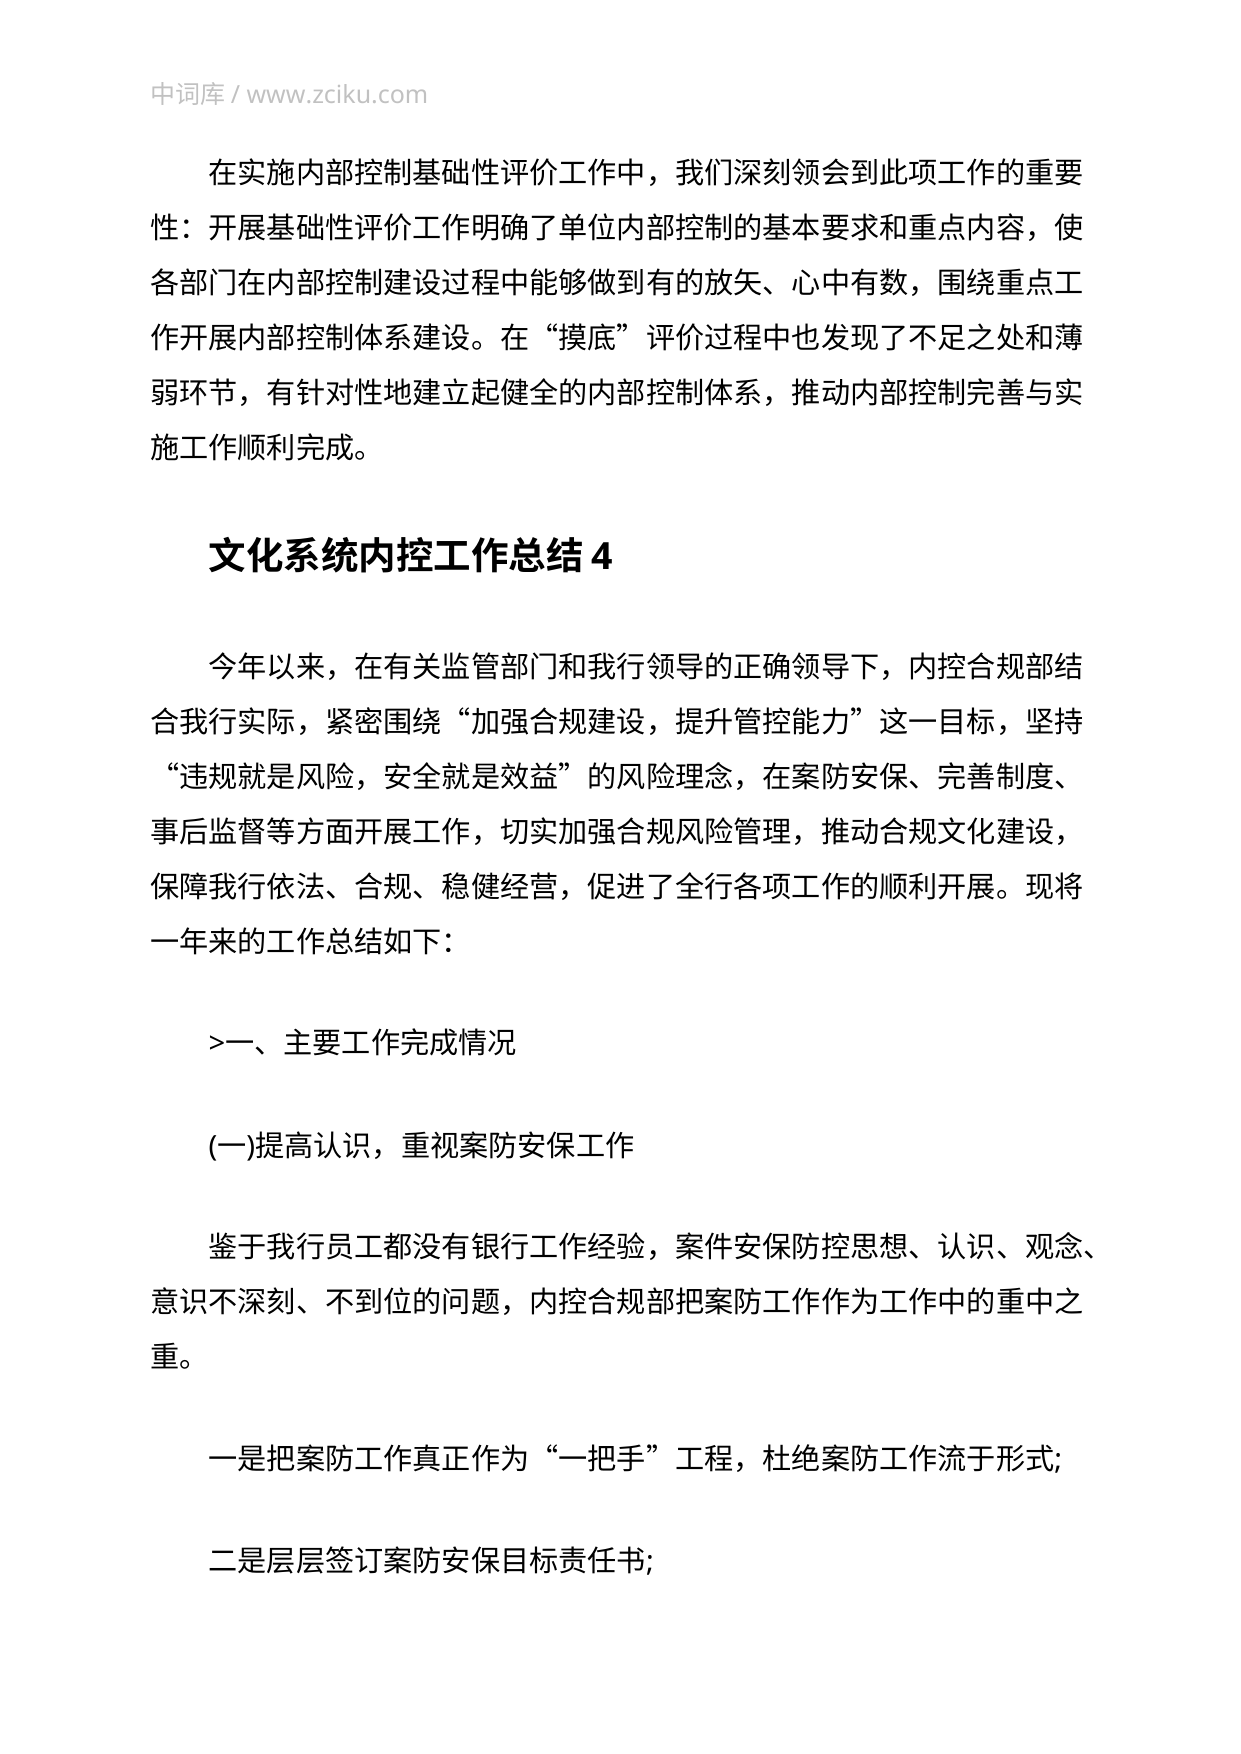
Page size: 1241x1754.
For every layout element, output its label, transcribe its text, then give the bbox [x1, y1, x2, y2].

text 二是层层签订案防安保目标责任书; [150, 1538, 1090, 1580]
text 在实施内部控制基础性评价工作中，我们深刻领会到此项工作的重要性：开展基础性评价工作明确了单位内部控制的基本要求和重点内容，使各部门在内部控制建设过程中能够做到有的放矢、心中有数，围绕重点工作开展内部控制体系建设。在“摸底”评价过程中也发现了不足之处和薄弱环节，有针对性地建立起健全的内部控制体系，推动内部控制完善与实施工作顺利完成。 [150, 150, 1090, 467]
text 鉴于我行员工都没有银行工作经验，案件安保防控思想、认识、观念、意识不深刻、不到位的问题，内控合规部把案防工作作为工作中的重中之重。 [150, 1224, 1090, 1376]
text >一、主要工作完成情况 [150, 1020, 1090, 1062]
text 一是把案防工作真正作为“一把手”工程，杜绝案防工作流于形式; [150, 1436, 1090, 1478]
text 文化系统内控工作总结4 [150, 526, 1090, 581]
text (一)提高认识，重视案防安保工作 [150, 1122, 1090, 1164]
text 今年以来，在有关监管部门和我行领导的正确领导下，内控合规部结合我行实际，紧密围绕“加强合规建设，提升管控能力”这一目标，坚持“违规就是风险，安全就是效益”的风险理念，在案防安保、完善制度、事后监督等方面开展工作，切实加强合规风险管理，推动合规文化建设，保障我行依法、合规、稳健经营，促进了全行各项工作的顺利开展。现将一年来的工作总结如下： [150, 644, 1090, 961]
